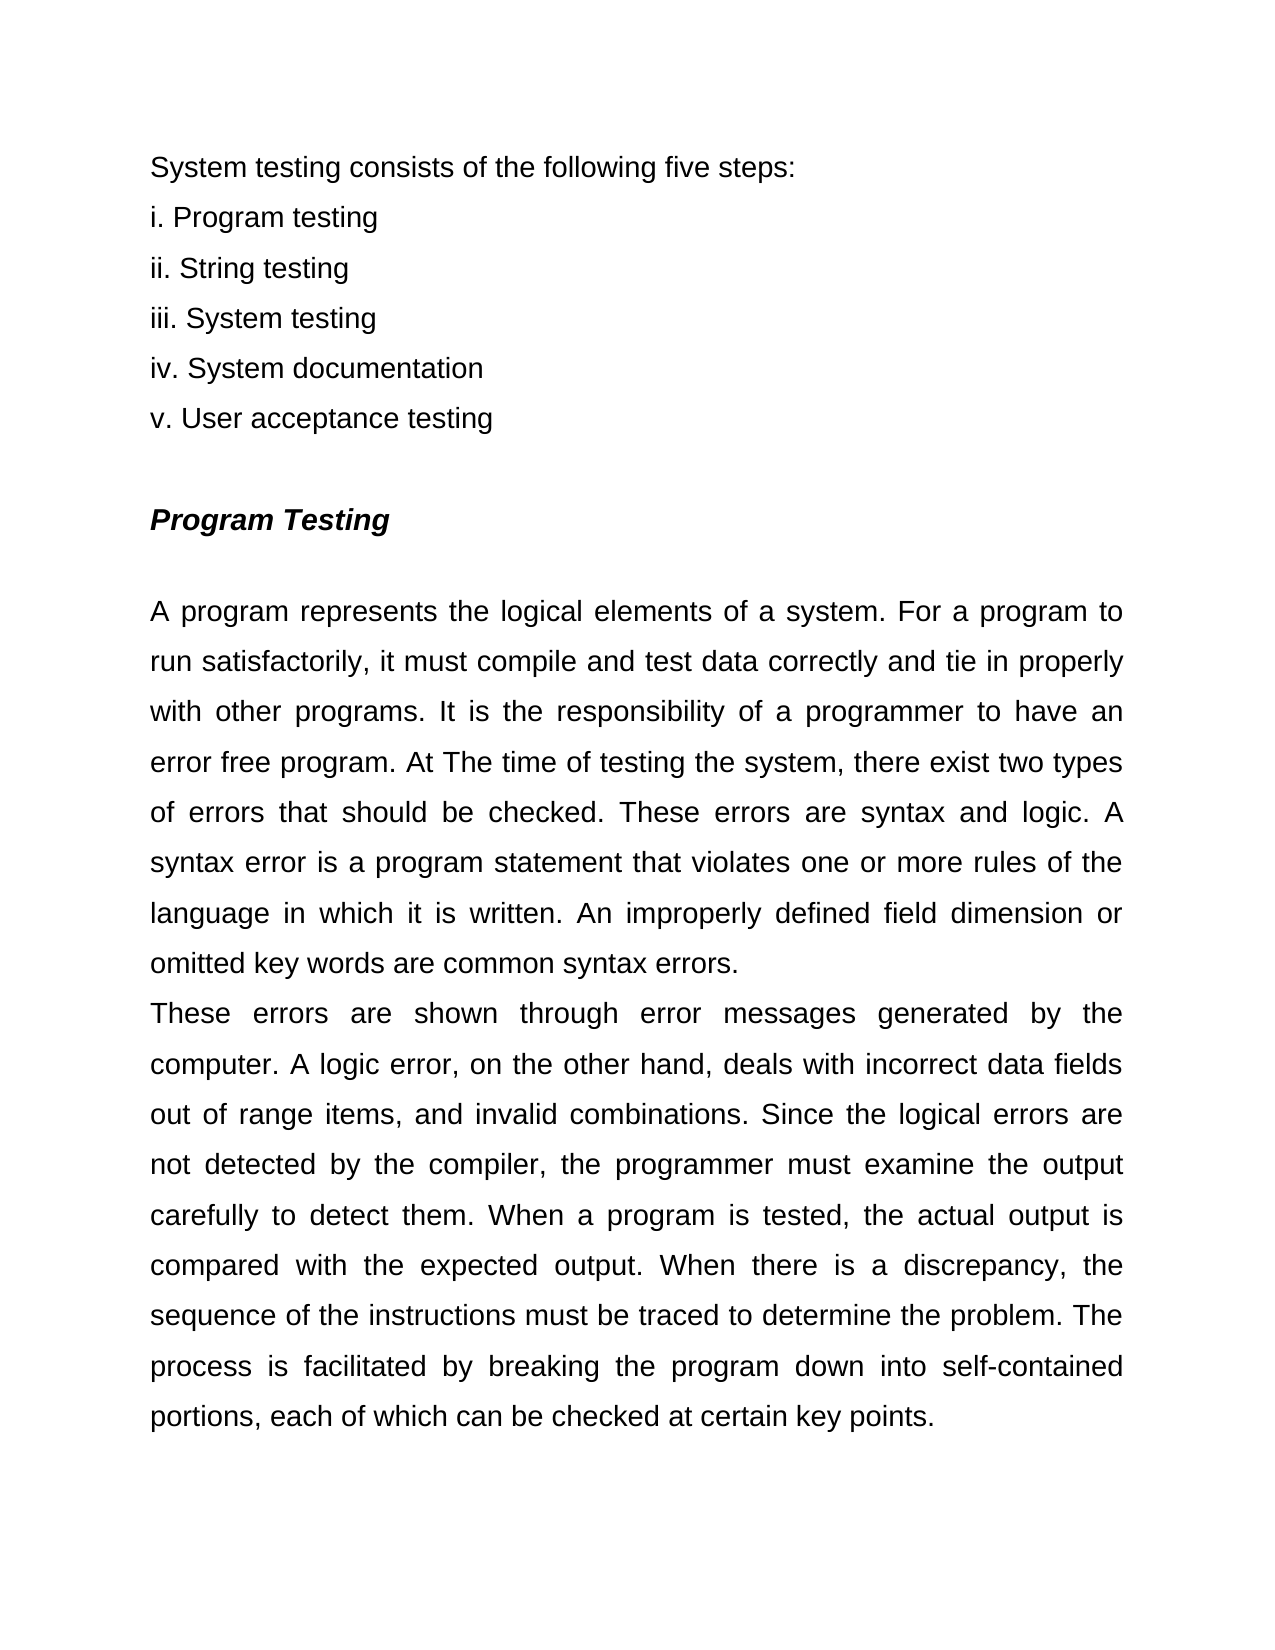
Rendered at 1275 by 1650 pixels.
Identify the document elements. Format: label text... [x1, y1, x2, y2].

text iii. System testing [150, 301, 1125, 334]
text These errors are shown through error messages generated by the computer. A logic error, on the other hand, deals with incorrect data fields out of range items, and invalid combinations. Since the logical errors are not detected by the compiler, the programmer must examine the output carefully to detect them. When a program is tested, the actual output is compared with the expected output. When there is a discrepancy, the sequence of the instructions must be traced to determine the problem. The process is facilitated by breaking the program down into self-contained portions, each of which can be checked at certain key points. [150, 996, 1125, 1432]
text iv. System documentation [150, 351, 1125, 385]
text i. Program testing [150, 200, 1125, 234]
text ii. String testing [150, 251, 1125, 284]
text v. User acceptance testing [150, 402, 1125, 435]
text System testing consists of the following five steps: [150, 150, 1125, 183]
text A program represents the logical elements of a system. For a program to run satisfactorily, it must compile and test data correctly and tie in properly with other programs. It is the responsibility of a programmer to have an error free program. At The time of testing the system, there exist two types of errors that should be checked. These errors are syntax and logic. A syntax error is a program statement that violates one or more rules of the language in which it is written. An improperly defined field dimension or omitted key words are common syntax errors. [150, 594, 1125, 979]
text Program Testing [150, 502, 1125, 537]
